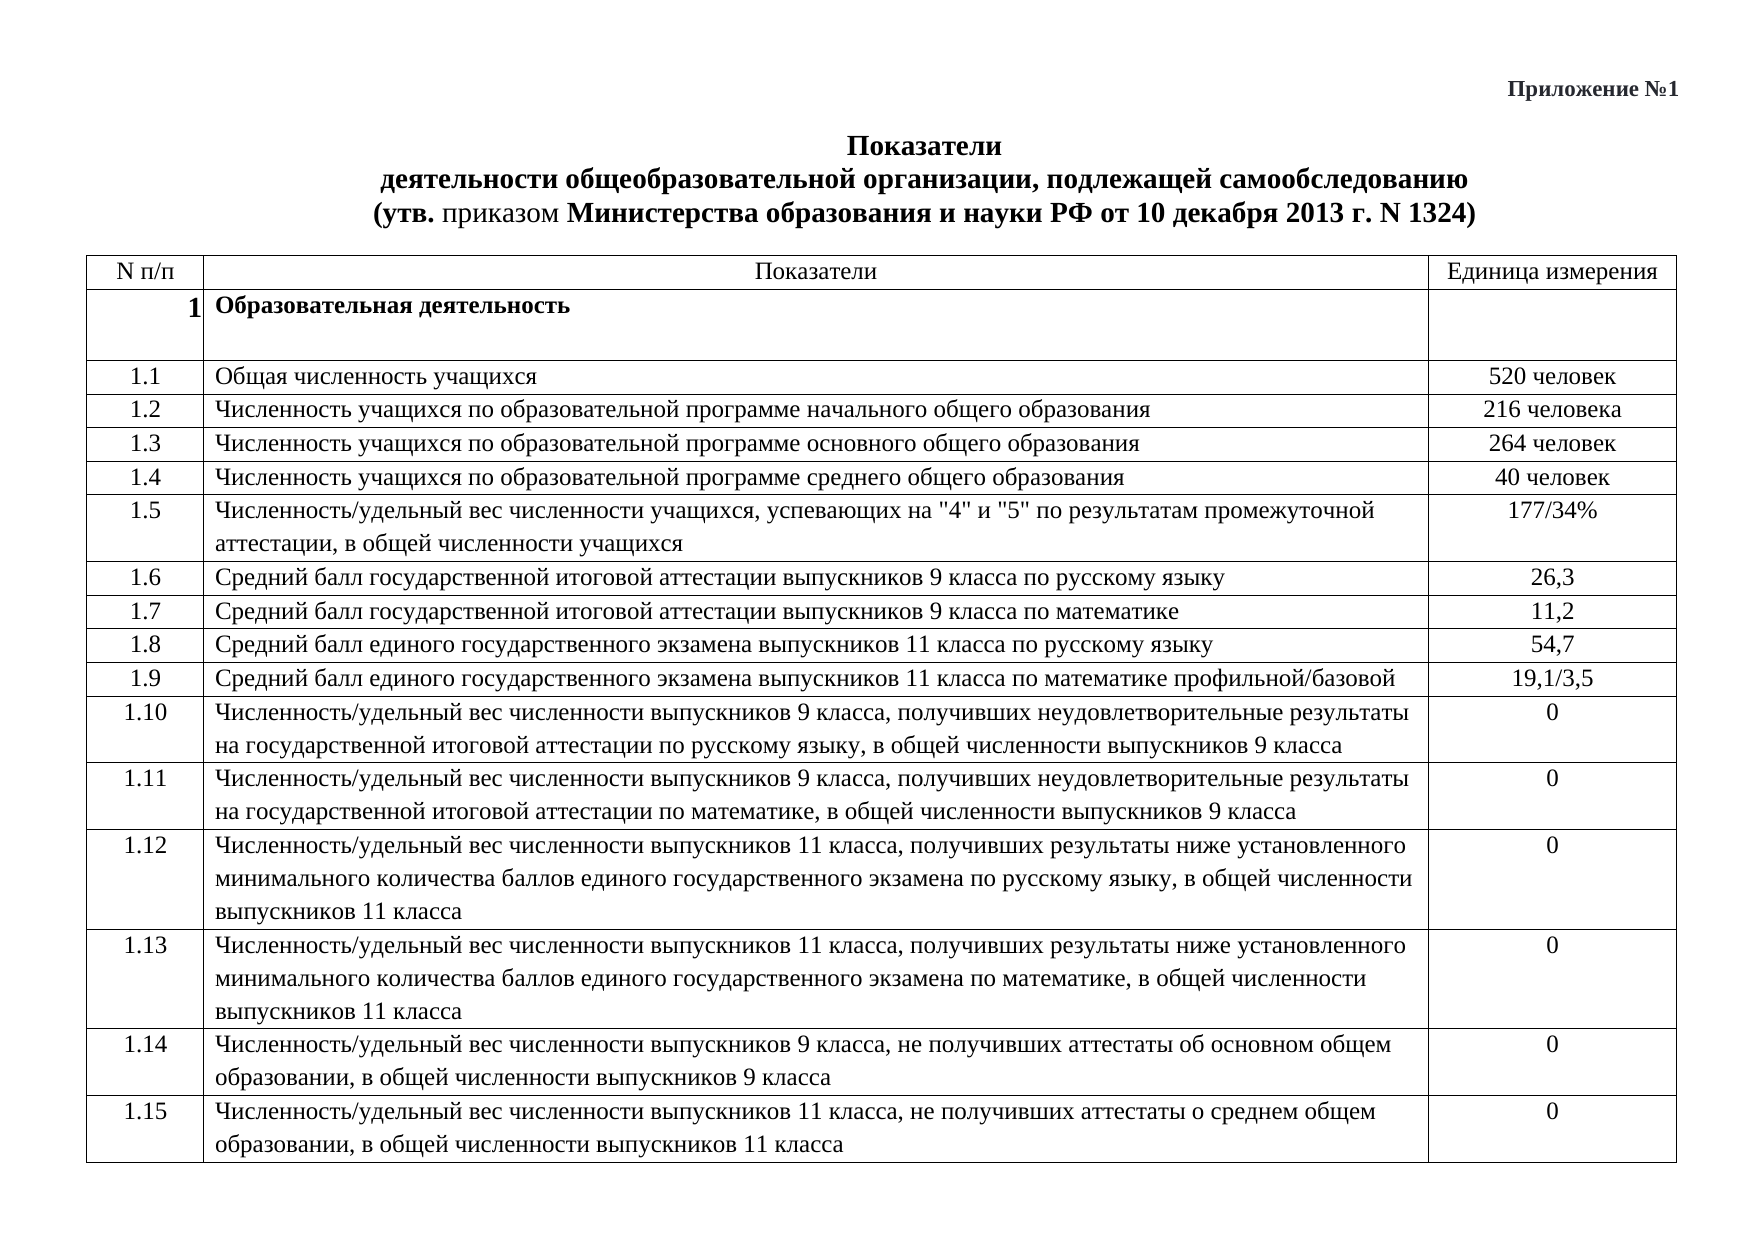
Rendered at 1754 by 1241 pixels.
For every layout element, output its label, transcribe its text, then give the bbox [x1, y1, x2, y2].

table_header Единица измерения [1429, 256, 1676, 289]
table_cell Численность/удельный вес численности выпускников 11 класса, получивших результаты ниже установленного минимального количества баллов единого государственного экзамена по русскому языку, в общей численности выпускников 11 класса [204, 830, 1428, 929]
table_cell 1.1 [87, 361, 203, 393]
table_cell Общая численность учащихся [204, 361, 1428, 393]
table_cell 216 человека [1429, 395, 1676, 427]
table_cell Численность учащихся по образовательной программе начального общего образования [204, 395, 1428, 427]
table_cell 1.14 [87, 1029, 203, 1095]
table_cell 520 человек [1429, 361, 1676, 393]
table_cell Численность/удельный вес численности учащихся, успевающих на "4" и "5" по результатам промежуточной аттестации, в общей численности учащихся [204, 495, 1428, 561]
table_cell 54,7 [1429, 629, 1676, 662]
table_cell 1.11 [87, 763, 203, 829]
table_cell 1.5 [87, 495, 203, 561]
table_cell 1.3 [87, 428, 203, 461]
text Показатели деятельности общеобразовательной организации, подлежащей самообследованию (утв. приказом Министерства образования и науки РФ от 10 декабря 2013 г. N 1324) [164, 128, 1684, 229]
table_cell 26,3 [1429, 562, 1676, 595]
table_cell 1.15 [87, 1096, 203, 1162]
table_cell 1.10 [87, 697, 203, 762]
table_cell 1.7 [87, 596, 203, 628]
table_cell 19,1/3,5 [1429, 663, 1676, 696]
table_cell 264 человек [1429, 428, 1676, 461]
table_cell 1 [87, 290, 203, 360]
table_cell Численность/удельный вес численности выпускников 9 класса, получивших неудовлетворительные результаты на государственной итоговой аттестации по русскому языку, в общей численности выпускников 9 класса [204, 697, 1428, 762]
table_cell 40 человек [1429, 462, 1676, 494]
table_cell Средний балл единого государственного экзамена выпускников 11 класса по математике профильной/базовой [204, 663, 1428, 696]
table_cell Образовательная деятельность [204, 290, 1428, 360]
table_cell 1.4 [87, 462, 203, 494]
table_cell 0 [1429, 830, 1676, 929]
table_cell Численность/удельный вес численности выпускников 9 класса, не получивших аттестаты об основном общем образовании, в общей численности выпускников 9 класса [204, 1029, 1428, 1095]
table_cell [1429, 290, 1676, 360]
table_header Показатели [204, 256, 1428, 289]
table_cell 1.8 [87, 629, 203, 662]
table_cell Численность/удельный вес численности выпускников 9 класса, получивших неудовлетворительные результаты на государственной итоговой аттестации по математике, в общей численности выпускников 9 класса [204, 763, 1428, 829]
table_cell 11,2 [1429, 596, 1676, 628]
table_cell 0 [1429, 1029, 1676, 1095]
table_cell 0 [1429, 697, 1676, 762]
table_cell 177/34% [1429, 495, 1676, 561]
table_cell Средний балл государственной итоговой аттестации выпускников 9 класса по русскому языку [204, 562, 1428, 595]
table_cell Численность/удельный вес численности выпускников 11 класса, получивших результаты ниже установленного минимального количества баллов единого государственного экзамена по математике, в общей численности выпускников 11 класса [204, 930, 1428, 1028]
table_cell 1.12 [87, 830, 203, 929]
table_cell 1.13 [87, 930, 203, 1028]
table_cell 0 [1429, 930, 1676, 1028]
table_cell 1.6 [87, 562, 203, 595]
table_cell 0 [1429, 763, 1676, 829]
text Приложение №1 [75, 75, 1679, 101]
table_cell Численность/удельный вес численности выпускников 11 класса, не получивших аттестаты о среднем общем образовании, в общей численности выпускников 11 класса [204, 1096, 1428, 1162]
table_cell 0 [1429, 1096, 1676, 1162]
table_cell Численность учащихся по образовательной программе основного общего образования [204, 428, 1428, 461]
table_cell Средний балл государственной итоговой аттестации выпускников 9 класса по математике [204, 596, 1428, 628]
table_header N п/п [87, 256, 203, 289]
table_cell Численность учащихся по образовательной программе среднего общего образования [204, 462, 1428, 494]
table_cell Средний балл единого государственного экзамена выпускников 11 класса по русскому языку [204, 629, 1428, 662]
table_cell 1.9 [87, 663, 203, 696]
table_cell 1.2 [87, 395, 203, 427]
